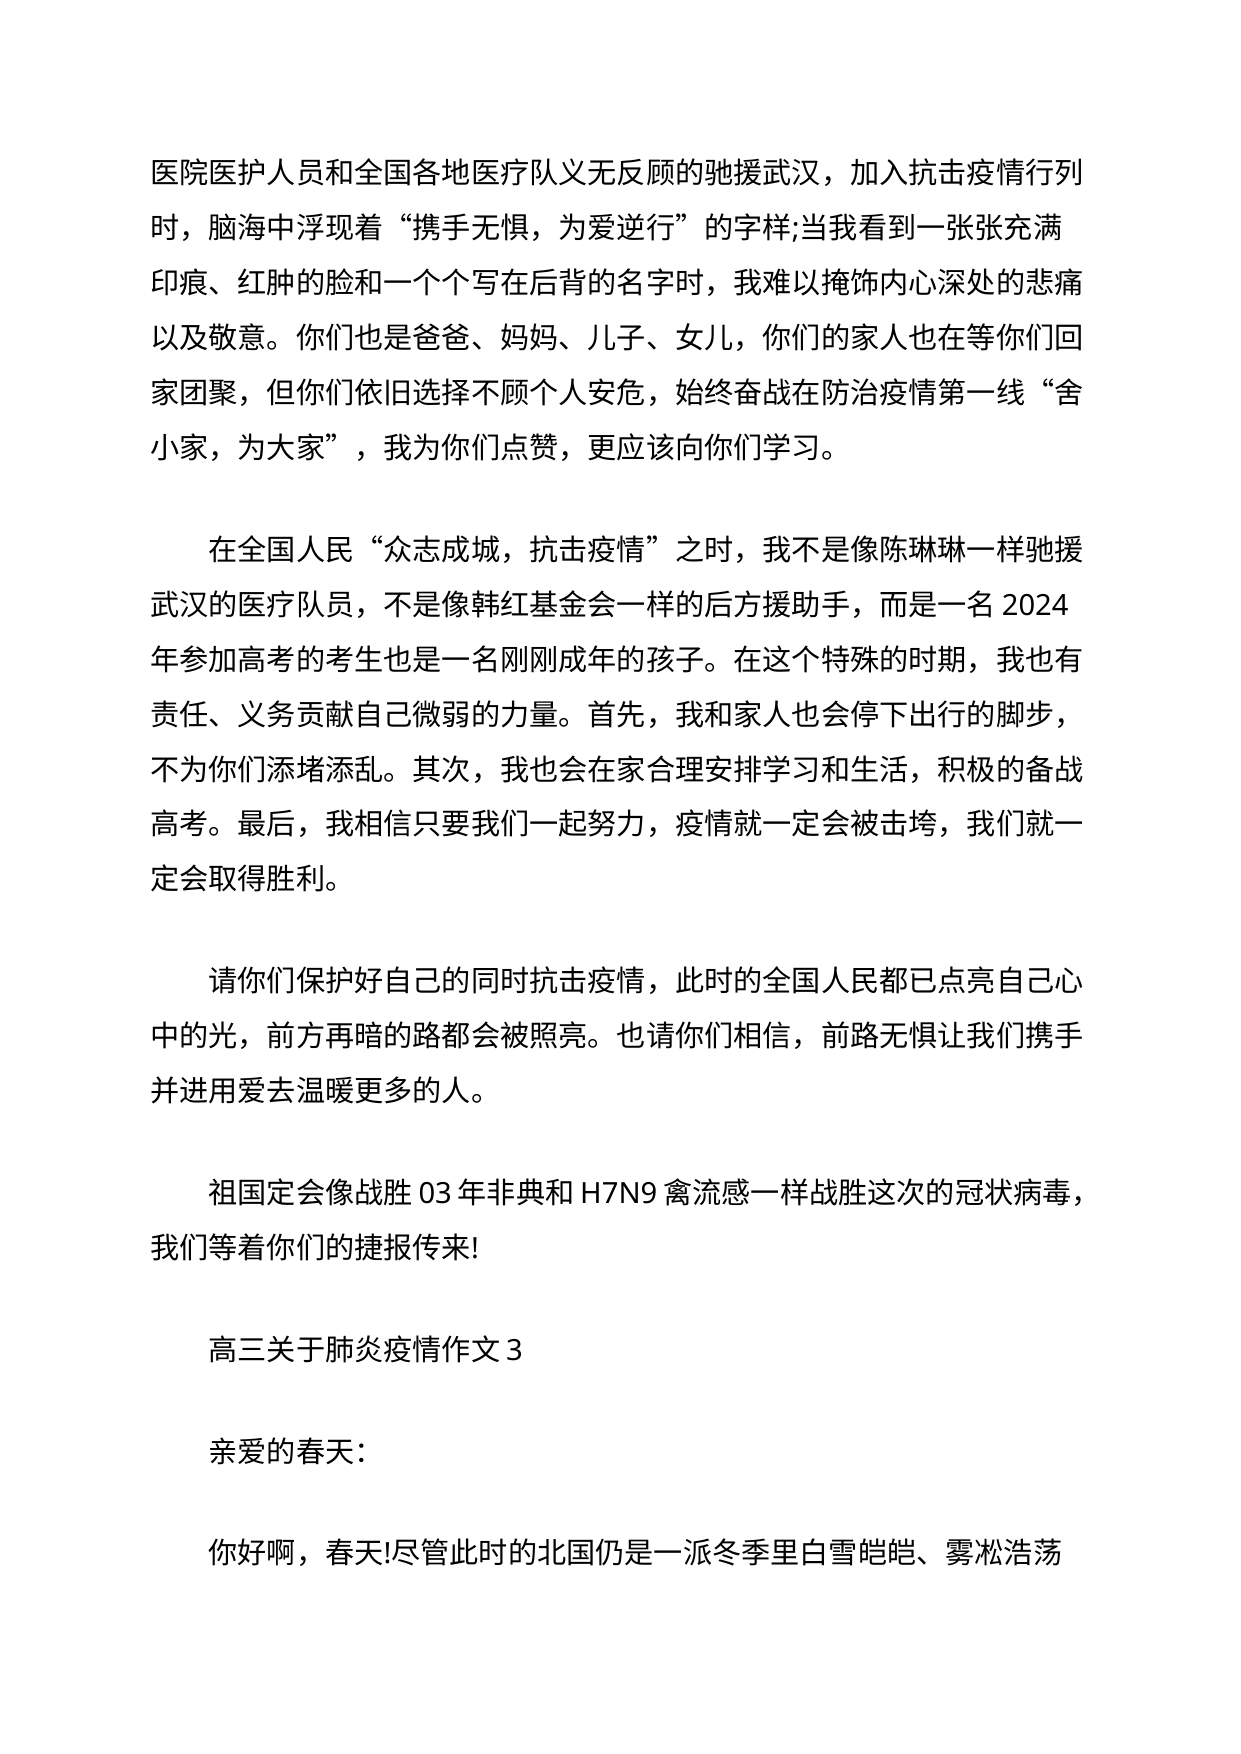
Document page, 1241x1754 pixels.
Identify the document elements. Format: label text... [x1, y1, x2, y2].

text 在全国人民“众志成城，抗击疫情”之时，我不是像陈琳琳一样驰援武汉的医疗队员，不是像韩红基金会一样的后方援助手，而是一名2024年参加高考的考生也是一名刚刚成年的孩子。在这个特殊的时期，我也有责任、义务贡献自己微弱的力量。首先，我和家人也会停下出行的脚步，不为你们添堵添乱。其次，我也会在家合理安排学习和生活，积极的备战高考。最后，我相信只要我们一起努力，疫情就一定会被击垮，我们就一定会取得胜利。 [150, 526, 1090, 898]
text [150, 1530, 1090, 1572]
text 高三关于肺炎疫情作文3 [150, 1326, 1090, 1368]
text 请你们保护好自己的同时抗击疫情，此时的全国人民都已点亮自己心中的光，前方再暗的路都会被照亮。也请你们相信，前路无惧让我们携手并进用爱去温暖更多的人。 [150, 958, 1090, 1110]
text 祖国定会像战胜03年非典和H7N9禽流感一样战胜这次的冠状病毒，我们等着你们的捷报传来! [150, 1169, 1090, 1267]
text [150, 150, 1090, 467]
text 亲爱的春天： [150, 1428, 1090, 1470]
